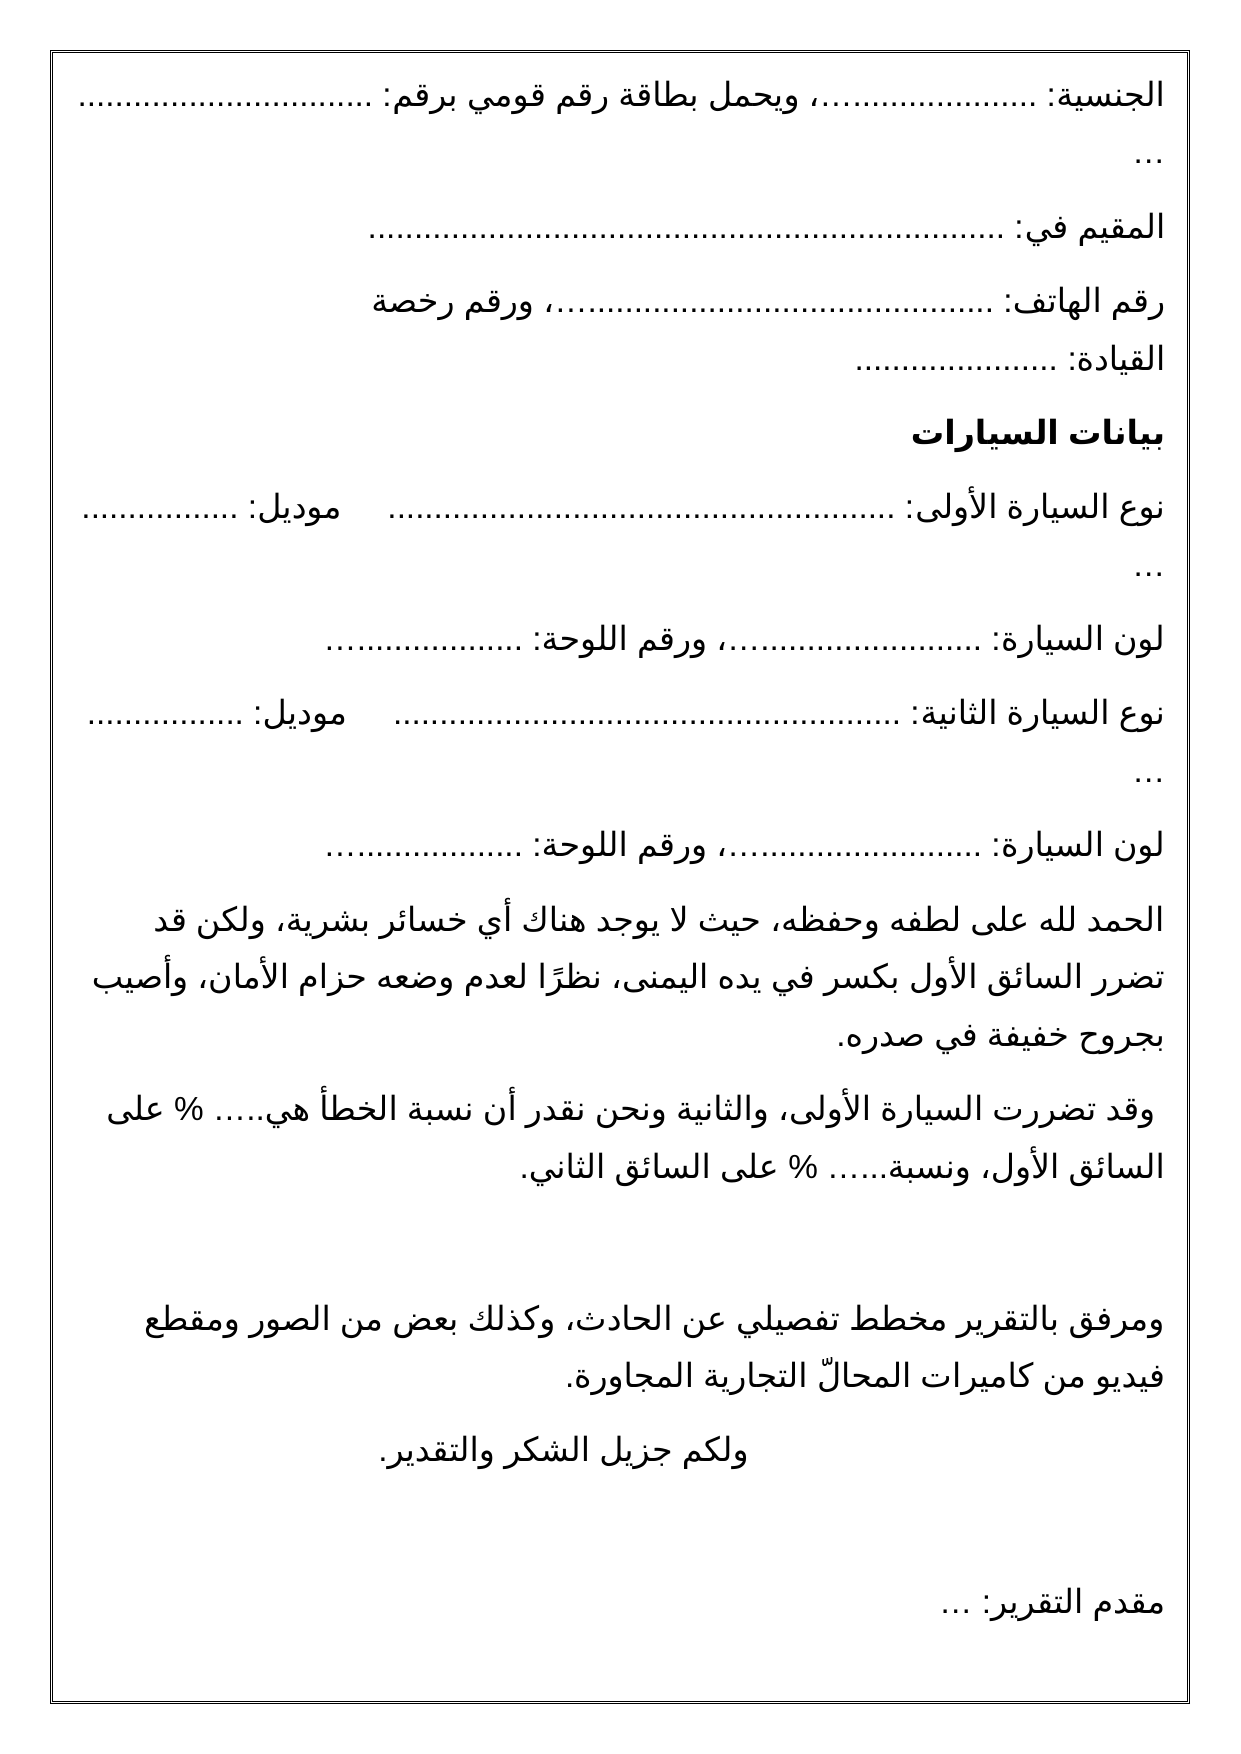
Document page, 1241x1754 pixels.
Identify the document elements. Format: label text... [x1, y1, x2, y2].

text ومرفق بالتقرير مخطط تفصيلي عن الحادث، وكذلك بعض من الصور ومقطع فيديو من كاميرات المحالّ التجارية المجاورة. [75, 1299, 1165, 1395]
text لون السيارة: ........................…، ورقم اللوحة: ..................… [75, 619, 1165, 658]
text الحمد لله على لطفه وحفظه، حيث لا يوجد هناك أي خسائر بشرية، ولكن قد تضرر السائق الأول بكسر في يده اليمنى، نظرًا لعدم وضعه حزام الأمان، وأصيب بجروح خفيفة في صدره. [75, 899, 1165, 1053]
text مقدم التقرير: … [75, 1582, 1165, 1621]
text الجنسية: ....................…، ويحمل بطاقة رقم قومي برقم: ................................… [75, 75, 1165, 171]
text نوع السيارة الثانية: ....................................................... موديل: .................… [75, 693, 1165, 789]
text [75, 207, 1165, 245]
text بيانات السيارات [75, 413, 1165, 451]
text رقم الهاتف: ............................................…، ورقم رخصة القيادة: ...................... [75, 281, 1165, 377]
text نوع السيارة الأولى: ....................................................... موديل: .................… [75, 487, 1165, 583]
text وقد تضررت السيارة الأولى، والثانية ونحن نقدر أن نسبة الخطأ هي..… % على السائق الأول، ونسبة...… % على السائق الثاني. [75, 1089, 1165, 1185]
text ولكم جزيل الشكر والتقدير. [75, 1431, 1165, 1469]
text لون السيارة: ........................…، ورقم اللوحة: ..................… [75, 825, 1165, 864]
